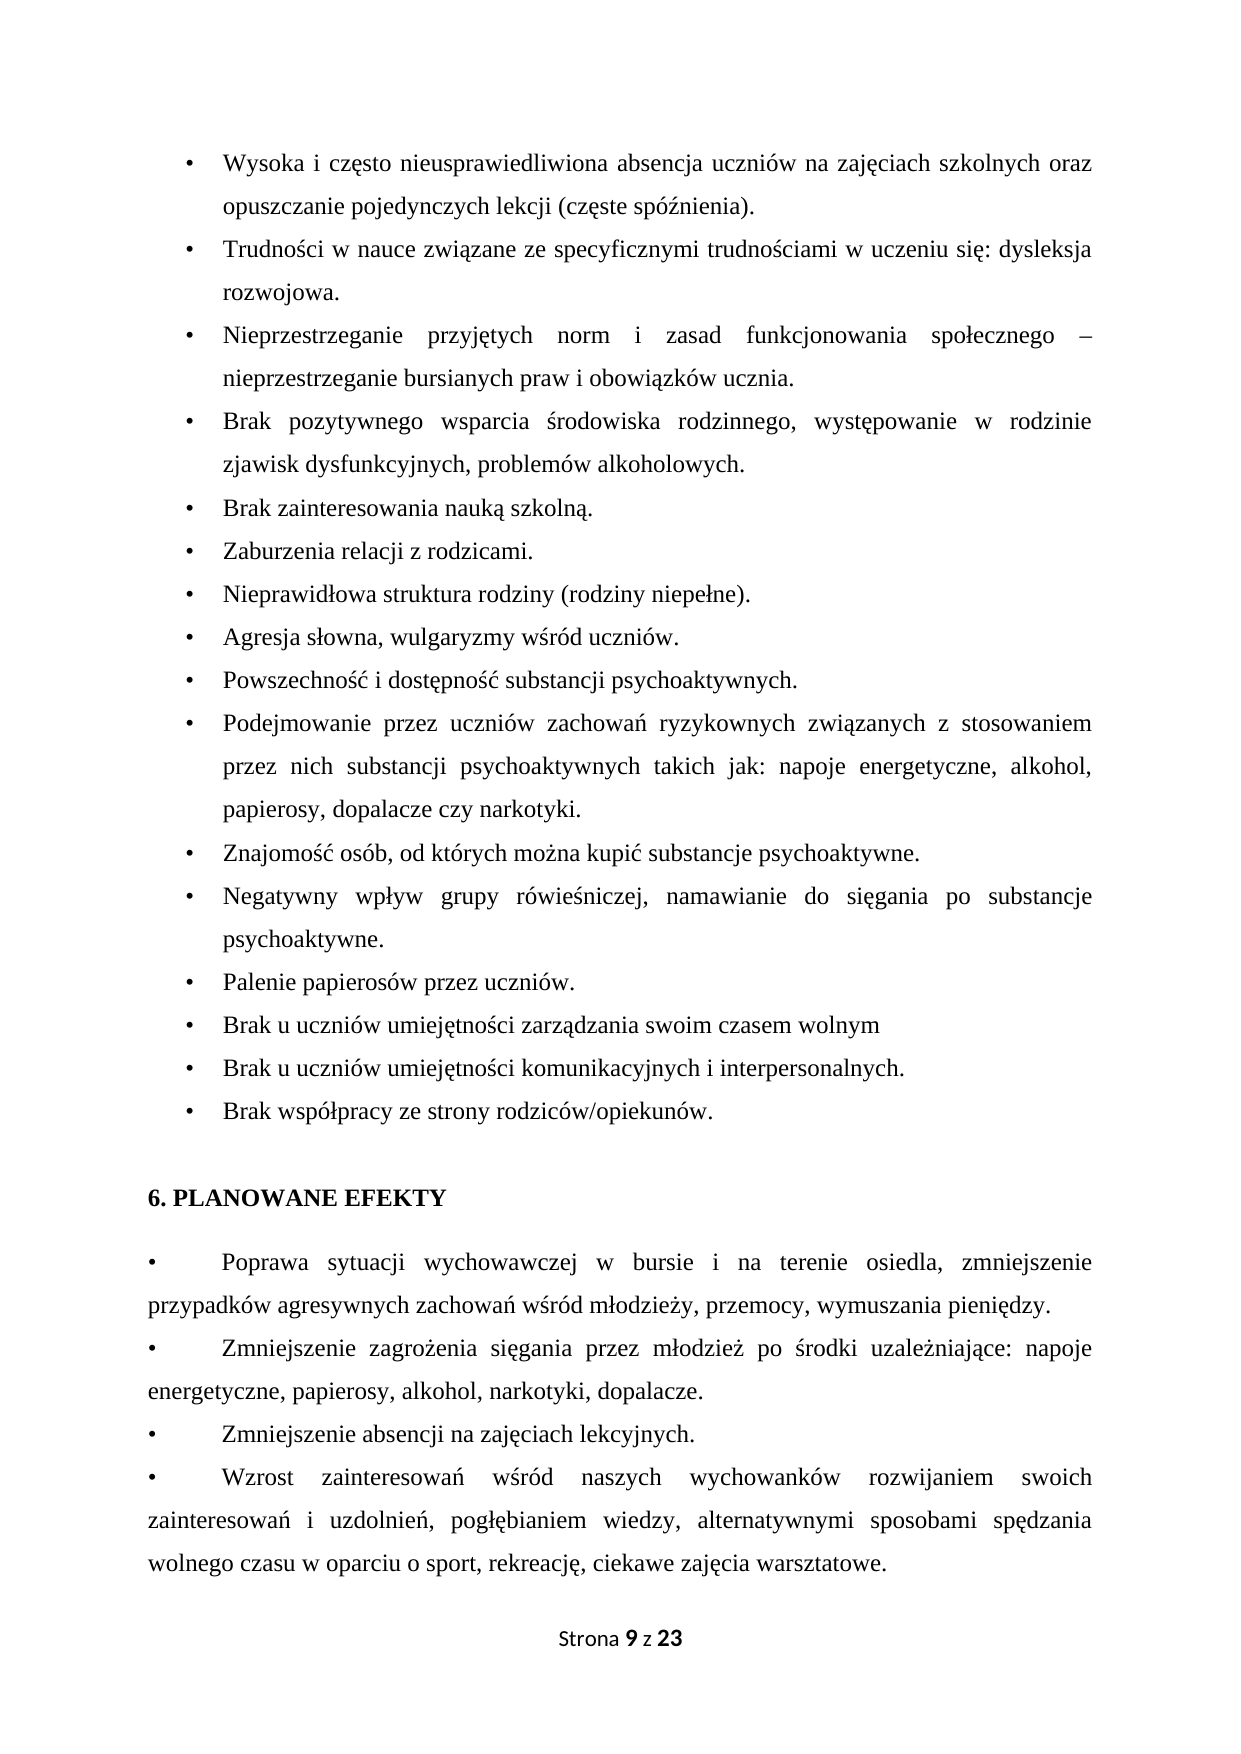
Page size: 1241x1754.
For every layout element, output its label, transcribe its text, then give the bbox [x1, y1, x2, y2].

list Negatywny wpływ grupy rówieśniczej, namawianie do sięgania po substancje psychoaktywne. [185, 881, 1093, 953]
text 6. PLANOWANE EFEKTY [148, 1183, 1093, 1211]
list Poprawa sytuacji wychowawczej w bursie i na terenie osiedla, zmniejszenie przypadków agresywnych zachowań wśród młodzieży, przemocy, wymuszania pieniędzy. [148, 1247, 1093, 1318]
list Brak u uczniów umiejętności komunikacyjnych i interpersonalnych. [185, 1053, 1093, 1082]
list Zmniejszenie zagrożenia sięgania przez młodzież po środki uzależniające: napoje energetyczne, papierosy, alkohol, narkotyki, dopalacze. [148, 1333, 1093, 1405]
list Znajomość osób, od których można kupić substancje psychoaktywne. [185, 838, 1093, 866]
list Wzrost zainteresowań wśród naszych wychowanków rozwijaniem swoich zainteresowań i uzdolnień, pogłębianiem wiedzy, alternatywnymi sposobami spędzania wolnego czasu w oparciu o sport, rekreację, ciekawe zajęcia warsztatowe. [148, 1462, 1093, 1577]
list Nieprzestrzeganie przyjętych norm i zasad funkcjonowania społecznego –nieprzestrzeganie bursianych praw i obowiązków ucznia. [185, 320, 1093, 392]
list Nieprawidłowa struktura rodziny (rodziny niepełne). [185, 579, 1093, 608]
list Trudności w nauce związane ze specyficznymi trudnościami w uczeniu się: dysleksja rozwojowa. [185, 234, 1093, 306]
list Brak u uczniów umiejętności zarządzania swoim czasem wolnym [185, 1010, 1093, 1039]
list Podejmowanie przez uczniów zachowań ryzykownych związanych z stosowaniem przez nich substancji psychoaktywnych takich jak: napoje energetyczne, alkohol, papierosy, dopalacze czy narkotyki. [185, 708, 1093, 823]
list Powszechność i dostępność substancji psychoaktywnych. [185, 665, 1093, 694]
list Brak pozytywnego wsparcia środowiska rodzinnego, występowanie w rodzinie zjawisk dysfunkcyjnych, problemów alkoholowych. [185, 406, 1093, 478]
list Wysoka i często nieusprawiedliwiona absencja uczniów na zajęciach szkolnych oraz opuszczanie pojedynczych lekcji (częste spóźnienia). [185, 148, 1093, 219]
list Agresja słowna, wulgaryzmy wśród uczniów. [185, 622, 1093, 651]
list Brak zainteresowania nauką szkolną. [185, 493, 1093, 521]
list Palenie papierosów przez uczniów. [185, 967, 1093, 996]
list Brak współpracy ze strony rodziców/opiekunów. [185, 1096, 1093, 1125]
list Zaburzenia relacji z rodzicami. [185, 536, 1093, 564]
list Zmniejszenie absencji na zajęciach lekcyjnych. [148, 1419, 1093, 1448]
